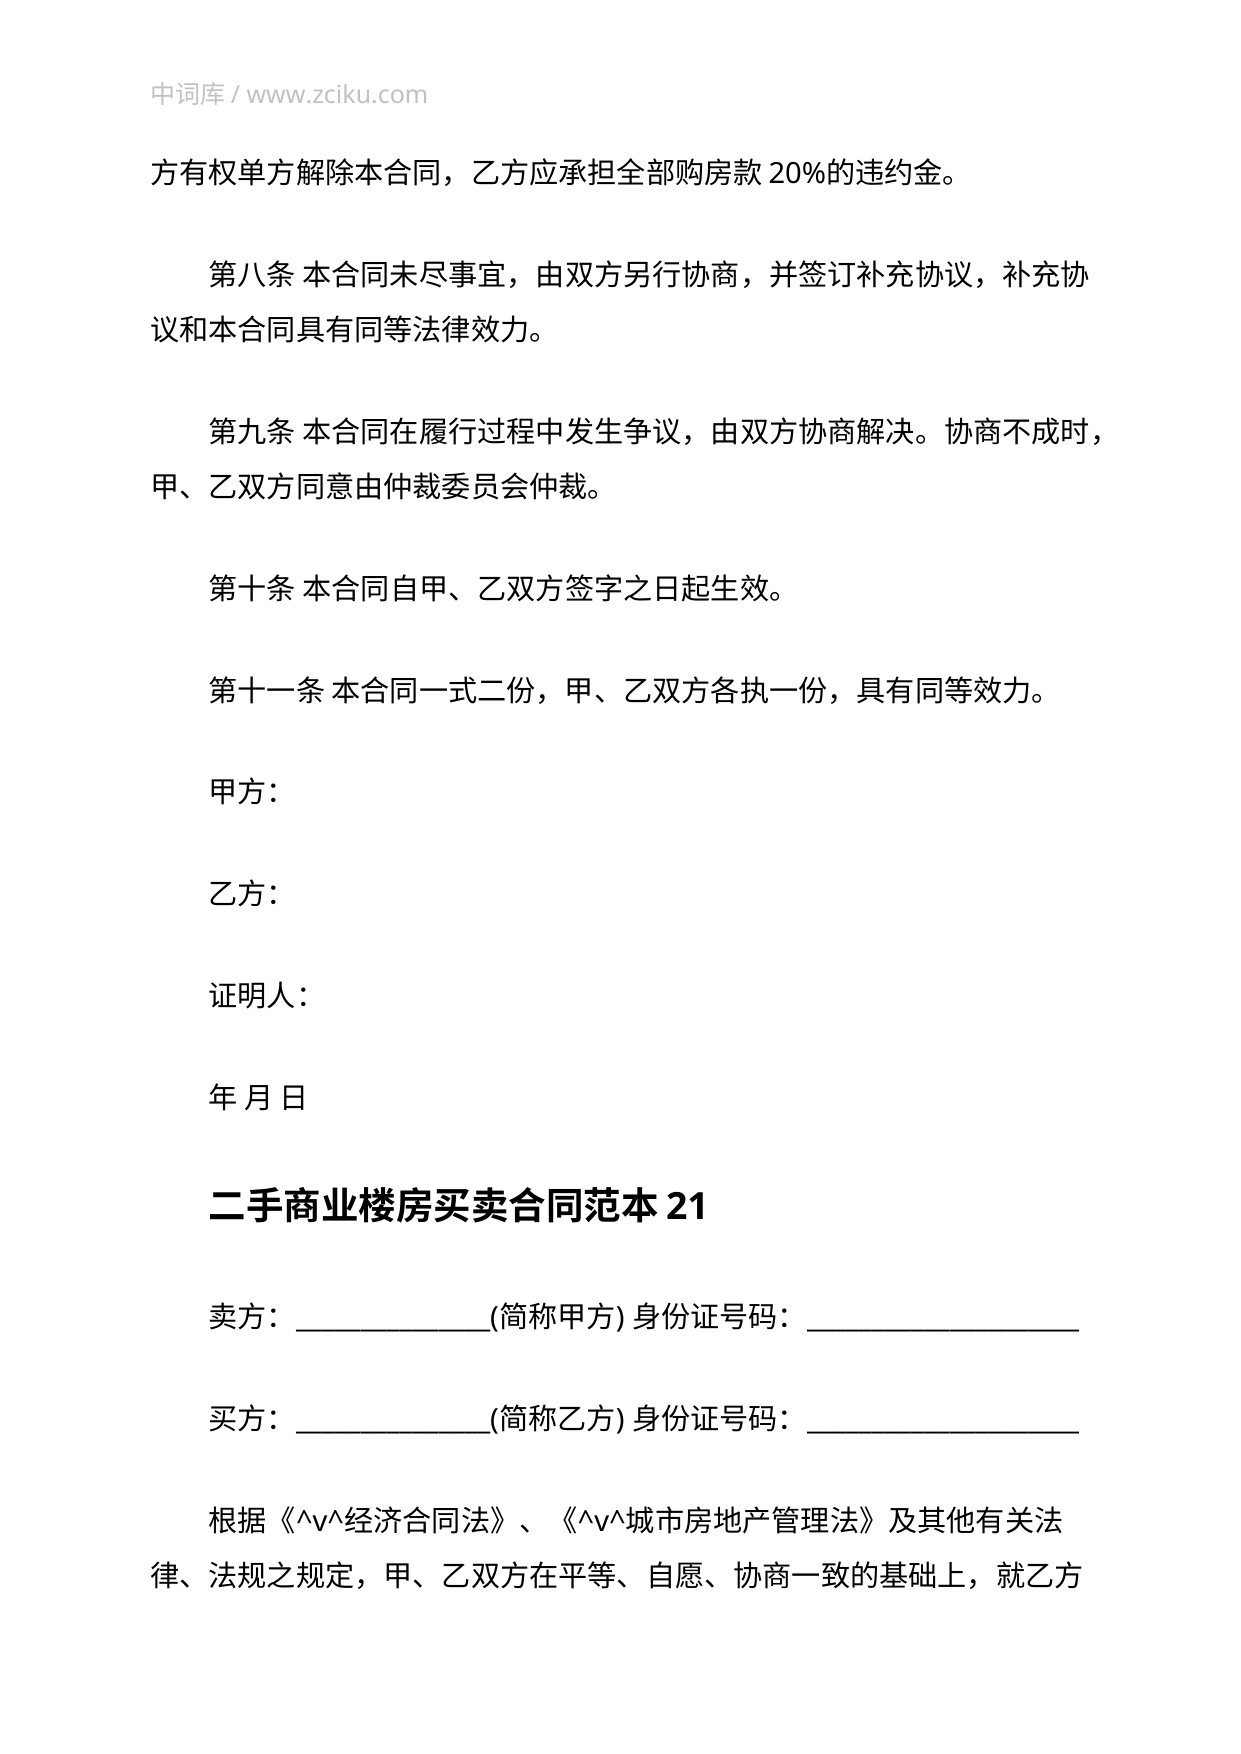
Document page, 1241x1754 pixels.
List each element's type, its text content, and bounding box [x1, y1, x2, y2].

text 第九条 本合同在履行过程中发生争议，由双方协商解决。协商不成时，甲、乙双方同意由仲裁委员会仲裁。 [150, 409, 1090, 506]
text 乙方： [150, 871, 1090, 913]
text 买方：_______________(简称乙方) 身份证号码：_____________________ [150, 1396, 1090, 1438]
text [150, 150, 1090, 192]
text 证明人： [150, 972, 1090, 1015]
text 二手商业楼房买卖合同范本21 [150, 1176, 1090, 1230]
text 第十一条 本合同一式二份，甲、乙双方各执一份，具有同等效力。 [150, 667, 1090, 709]
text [150, 1497, 1090, 1595]
text 第十条 本合同自甲、乙双方签字之日起生效。 [150, 565, 1090, 608]
text 第八条 本合同未尽事宜，由双方另行协商，并签订补充协议，补充协议和本合同具有同等法律效力。 [150, 252, 1090, 349]
text 甲方： [150, 769, 1090, 811]
text 卖方：_______________(简称甲方) 身份证号码：_____________________ [150, 1293, 1090, 1336]
text 年 月 日 [150, 1074, 1090, 1116]
